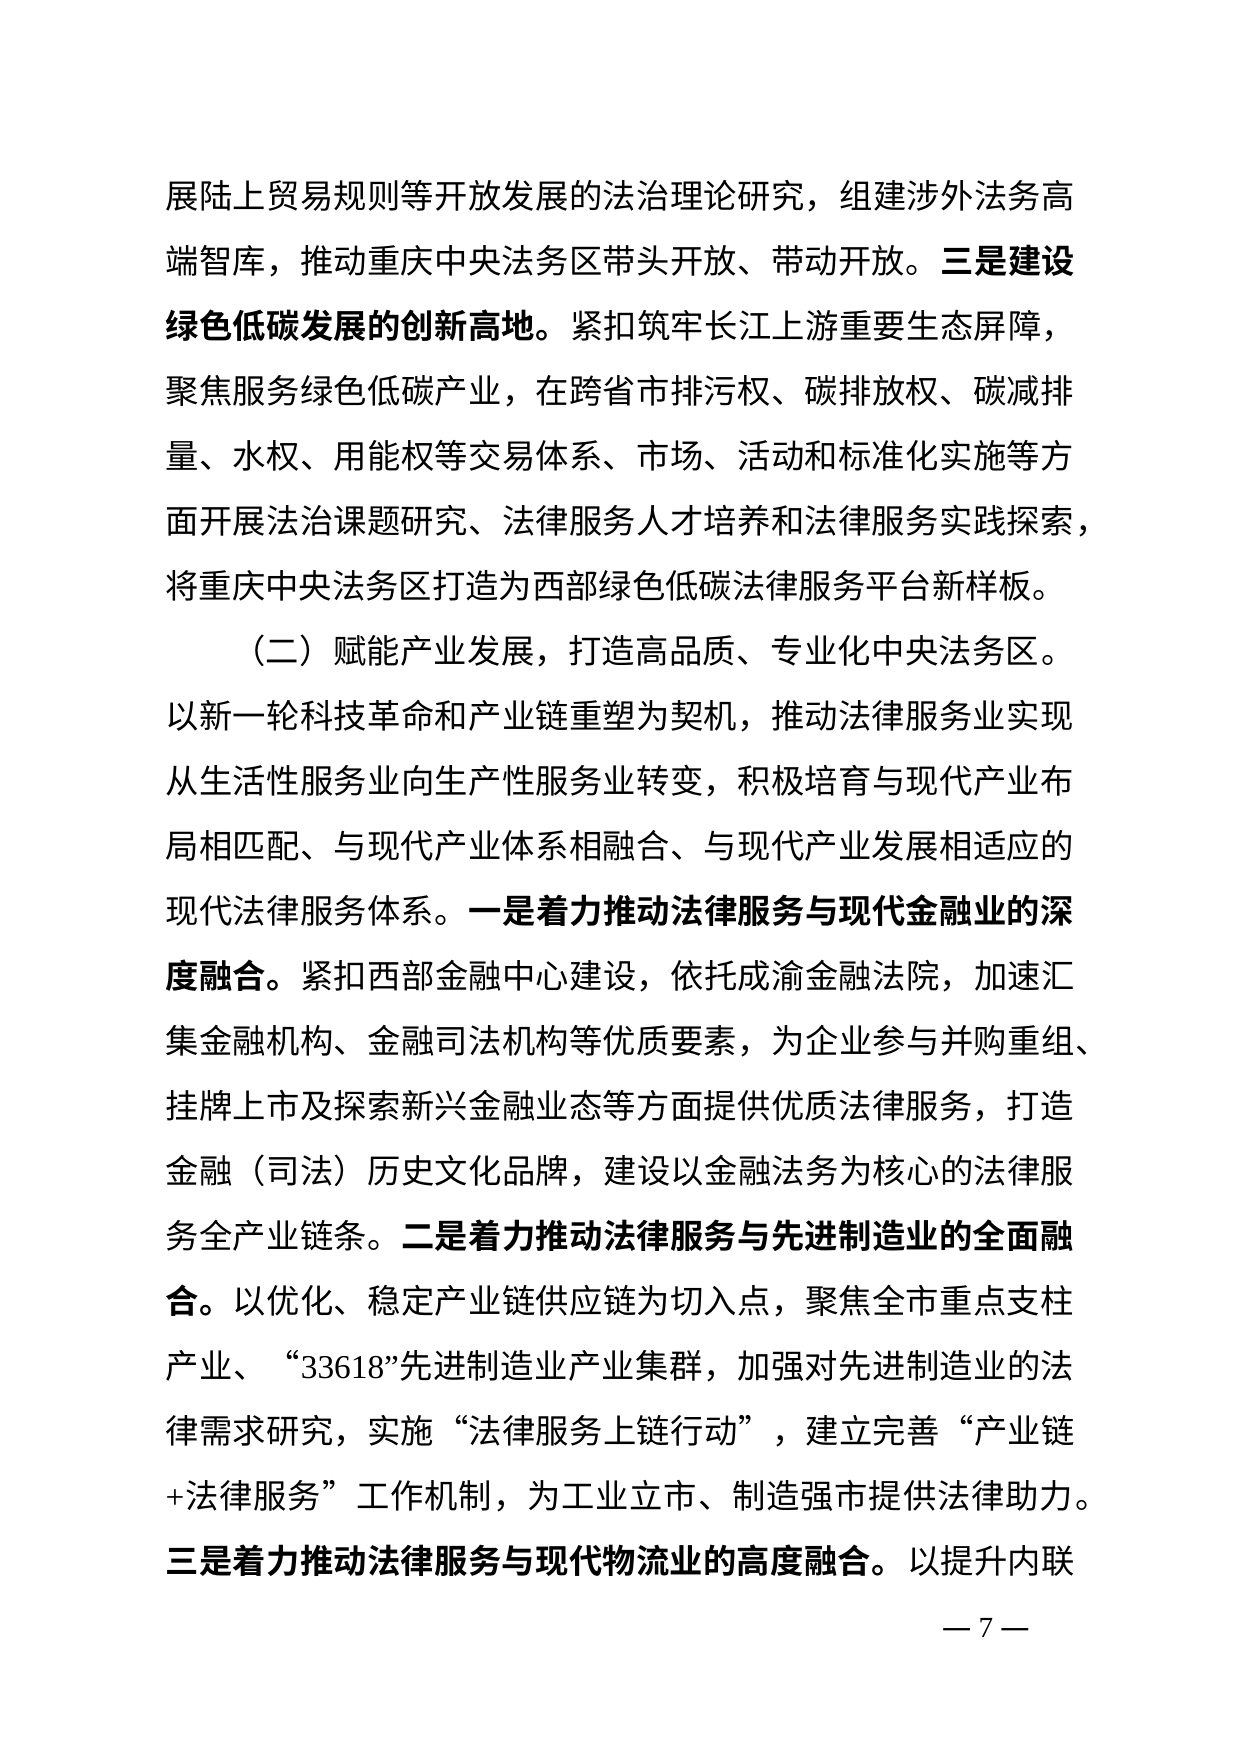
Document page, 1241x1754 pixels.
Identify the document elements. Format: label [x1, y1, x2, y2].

text [165, 617, 1075, 1592]
text [165, 162, 1075, 617]
